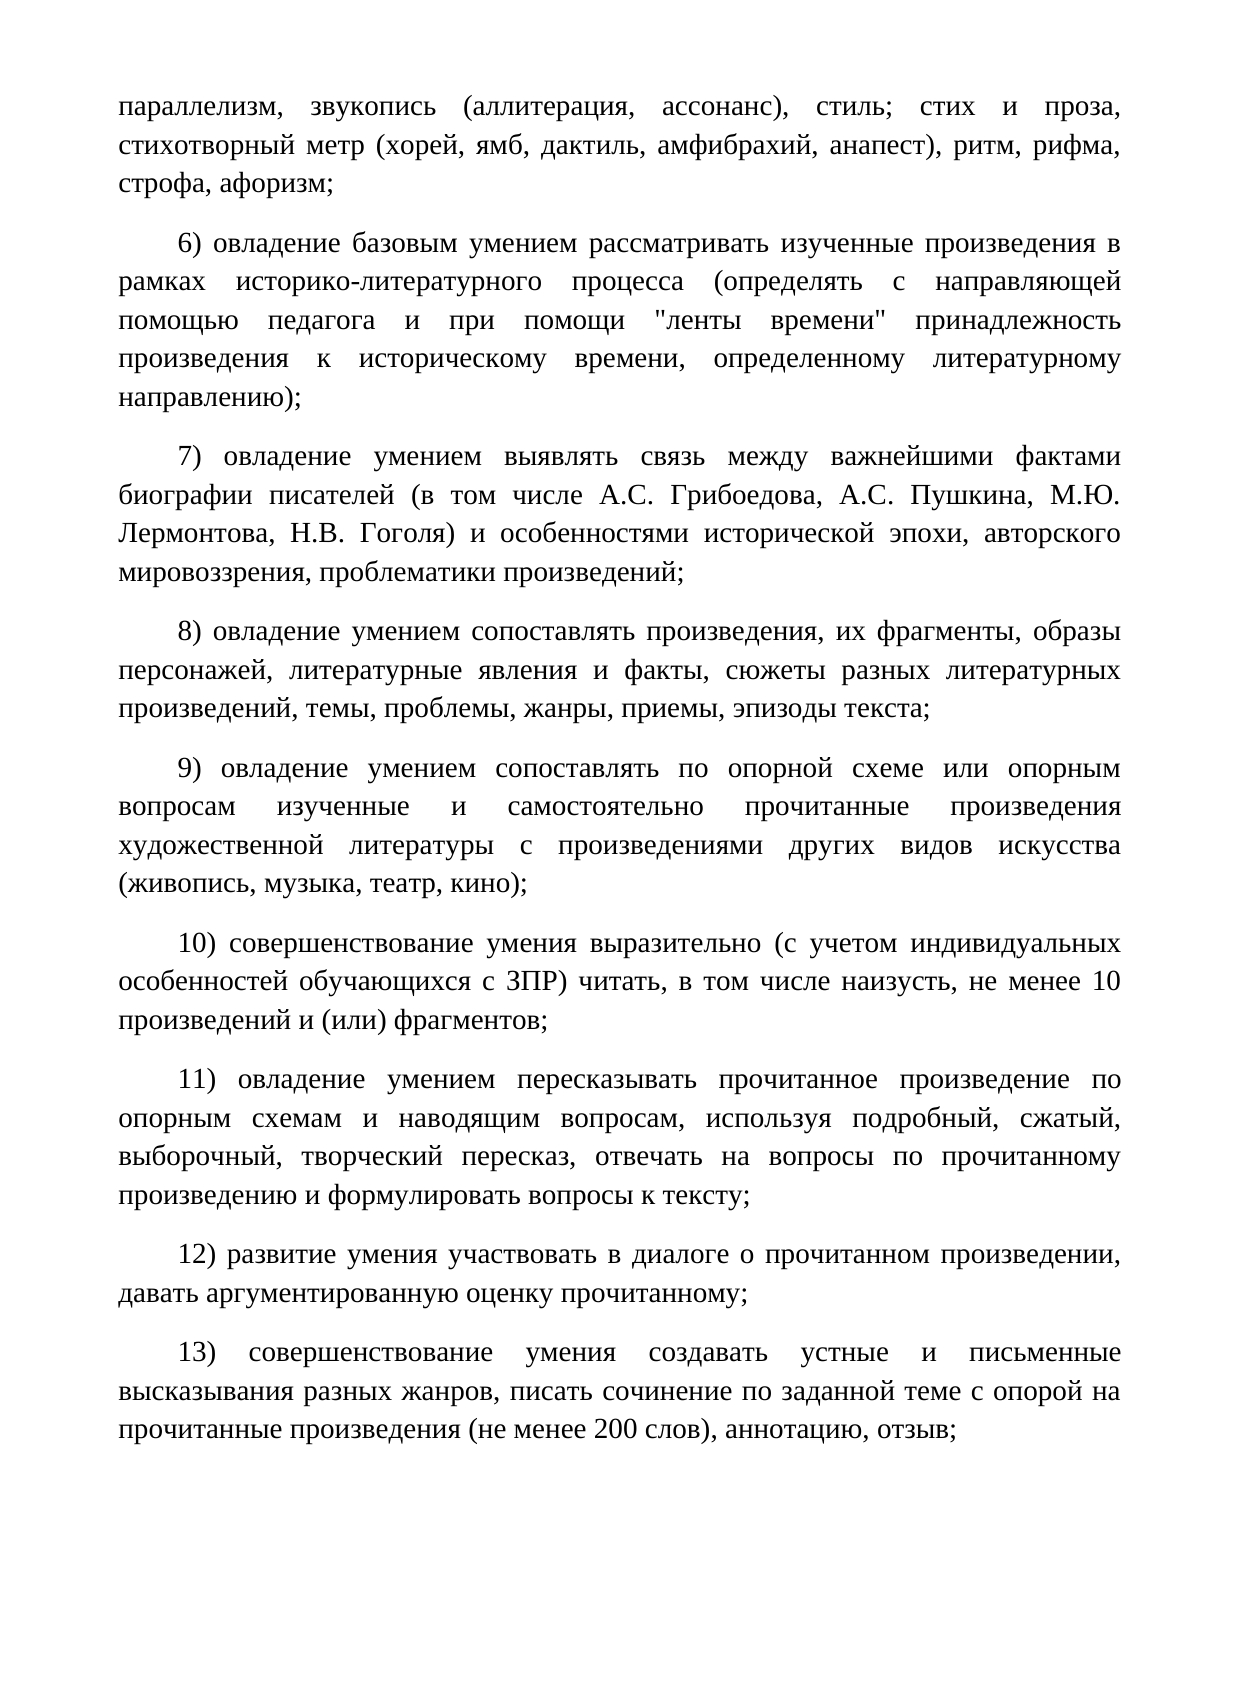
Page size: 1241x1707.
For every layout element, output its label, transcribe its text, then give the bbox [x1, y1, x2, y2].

text 10) совершенствование умения выразительно (с учетом индивидуальных особенностей обучающихся с ЗПР) читать, в том числе наизусть, не менее 10 произведений и (или) фрагментов; [118, 925, 1122, 1036]
text 7) овладение умением выявлять связь между важнейшими фактами биографии писателей (в том числе А.С. Грибоедова, А.С. Пушкина, М.Ю. Лермонтова, Н.В. Гоголя) и особенностями исторической эпохи, авторского мировоззрения, проблематики произведений; [118, 438, 1122, 588]
text 11) овладение умением пересказывать прочитанное произведение по опорным схемам и наводящим вопросам, используя подробный, сжатый, выборочный, творческий пересказ, отвечать на вопросы по прочитанному произведению и формулировать вопросы к тексту; [118, 1061, 1122, 1211]
text 6) овладение базовым умением рассматривать изученные произведения в рамках историко-литературного процесса (определять с направляющей помощью педагога и при помощи "ленты времени" принадлежность произведения к историческому времени, определенному литературному направлению); [118, 225, 1122, 413]
text 9) овладение умением сопоставлять по опорной схеме или опорным вопросам изученные и самостоятельно прочитанные произведения художественной литературы с произведениями других видов искусства (живопись, музыка, театр, кино); [118, 750, 1122, 899]
text 12) развитие умения участвовать в диалоге о прочитанном произведении, давать аргументированную оценку прочитанному; [118, 1236, 1122, 1308]
text 13) совершенствование умения создавать устные и письменные высказывания разных жанров, писать сочинение по заданной теме с опорой на прочитанные произведения (не менее 200 слов), аннотацию, отзыв; [118, 1334, 1122, 1445]
text 8) овладение умением сопоставлять произведения, их фрагменты, образы персонажей, литературные явления и факты, сюжеты разных литературных произведений, темы, проблемы, жанры, приемы, эпизоды текста; [118, 613, 1122, 724]
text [118, 88, 1122, 199]
